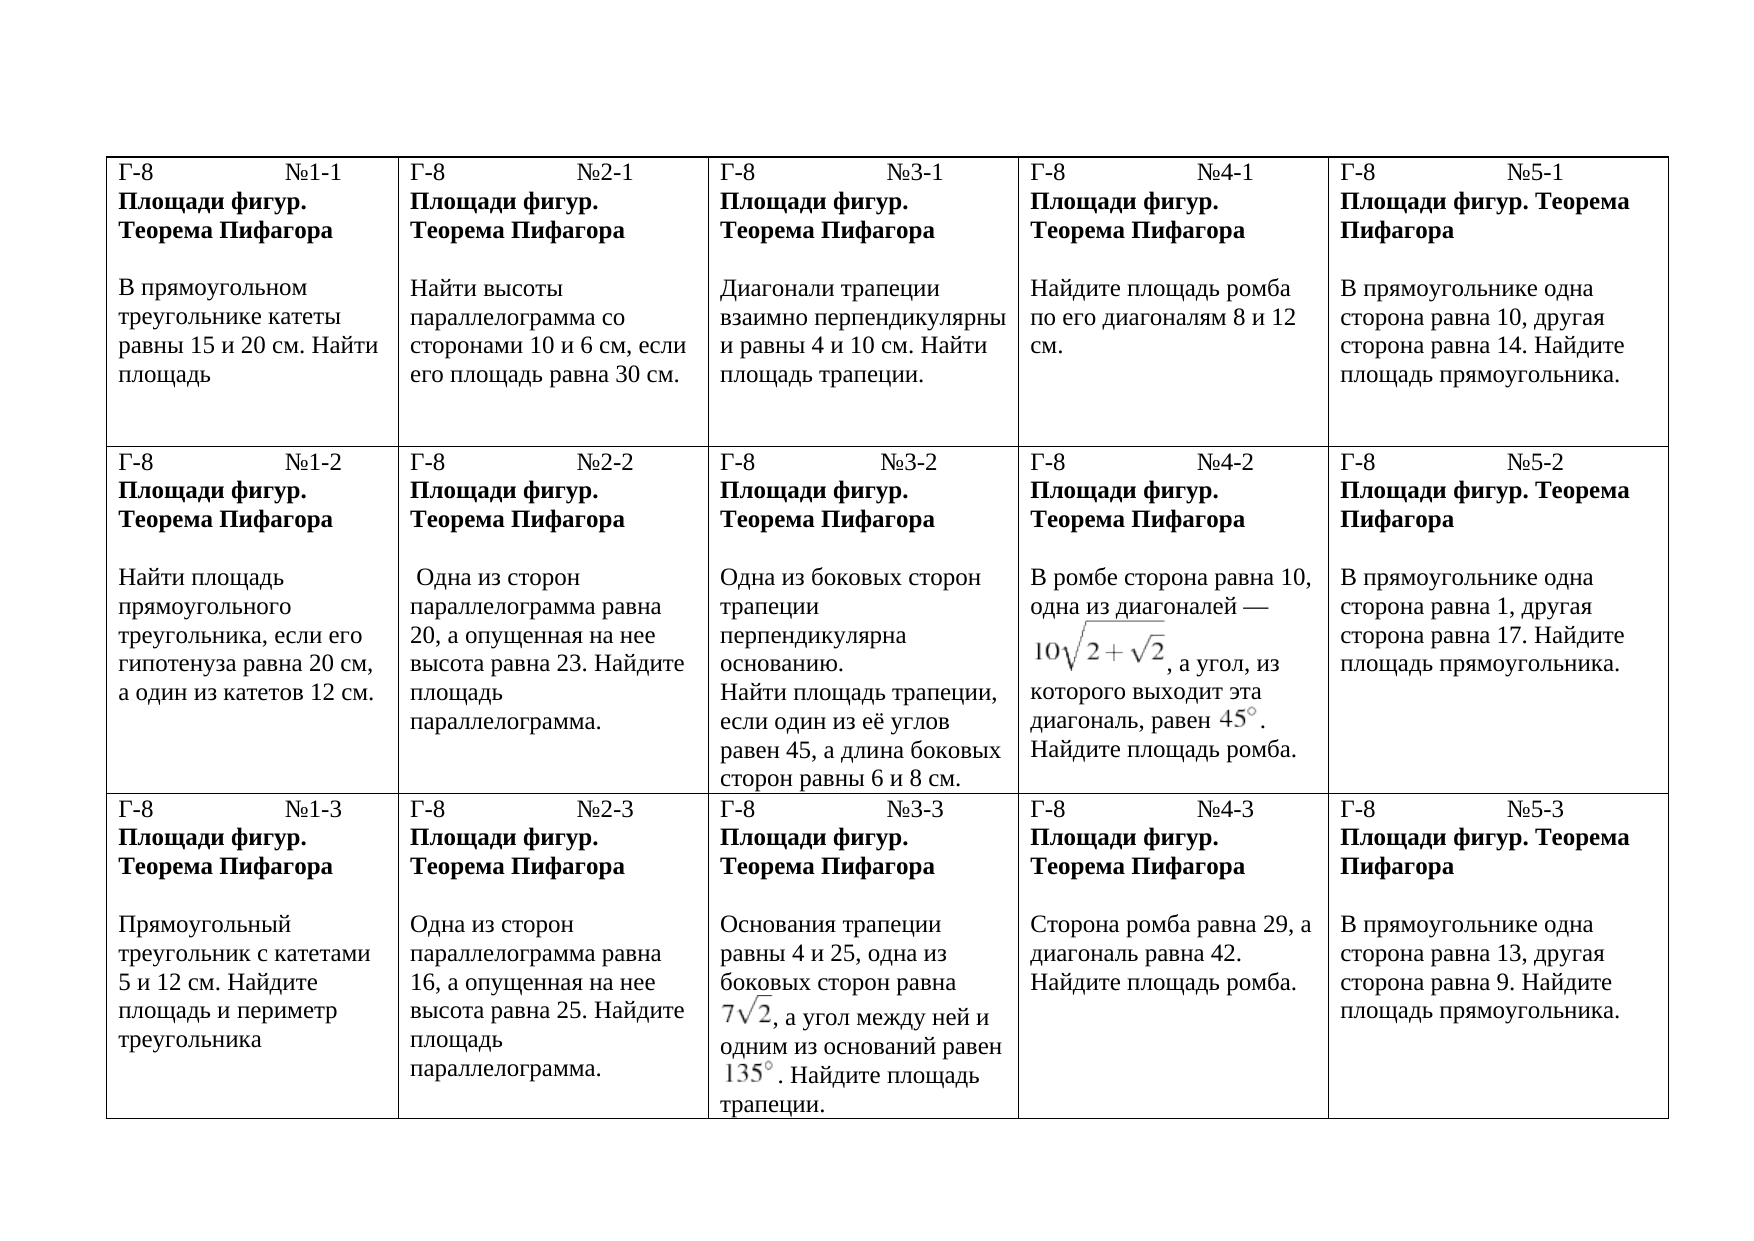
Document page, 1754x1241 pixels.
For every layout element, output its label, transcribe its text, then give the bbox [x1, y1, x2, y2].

table_cell Г-8 №5-2 Площади фигур. Теорема Пифагора В прямоугольнике одна сторона равна 1, другая сторона равна 17. Найдите площадь прямоугольника. [1329, 447, 1668, 793]
table_cell Г-8 №1-3 Площади фигур. Теорема Пифагора Прямоугольный треугольник с катетами 5 и 12 см. Найдите площадь и периметр треугольника [107, 794, 398, 1117]
table_cell Г-8 №2-3 Площади фигур. Теорема Пифагора Одна из сторон параллелограмма равна 16, а опущенная на нее высота равна 25. Найдите площадь параллелограмма. [399, 794, 708, 1117]
table_cell Г-8 №3-3 Площади фигур. Теорема Пифагора Основания трапеции равны 4 и 25, одна из боковых сторон равна , а угол между ней и одним из оснований равен . Найдите площадь трапеции. [709, 794, 1018, 1117]
table_cell Г-8 №4-3 Площади фигур. Теорема Пифагора Сторона ромба равна 29, а диагональ равна 42. Найдите площадь ромба. [1019, 794, 1328, 1117]
table_cell Г-8 №4-2 Площади фигур. Теорема Пифагора В ромбе сторона равна 10, одна из диагоналей — , а угол, из которого выходит эта диагональ, равен . Найдите площадь ромба. [1019, 447, 1328, 793]
picture [1030, 619, 1167, 671]
table_header Г-8 №1-1 Площади фигур. Теорема Пифагора В прямоугольном треугольнике катеты равны 15 и 20 см. Найти площадь [107, 158, 398, 446]
table_header Г-8 №4-1 Площади фигур. Теорема Пифагора Найдите площадь ромба по его диагоналям 8 и 12 см. [1019, 158, 1328, 446]
picture [720, 995, 773, 1026]
table_cell Г-8 №1-2 Площади фигур. Теорема Пифагора Найти площадь прямоугольного треугольника, если его гипотенуза равна 20 см, а один из катетов 12 см. [107, 447, 398, 793]
table_cell Г-8 №2-2 Площади фигур. Теорема Пифагора Одна из сторон параллелограмма равна 20, а опущенная на нее высота равна 23. Найдите площадь параллелограмма. [399, 447, 708, 793]
table_header Г-8 №2-1 Площади фигур. Теорема Пифагора Найти высоты параллелограмма со сторонами 10 и 6 см, если его площадь равна 30 см. [399, 158, 708, 446]
table_cell Г-8 №5-3 Площади фигур. Теорема Пифагора В прямоугольнике одна сторона равна 13, другая сторона равна 9. Найдите площадь прямоугольника. [1329, 794, 1668, 1117]
table_header Г-8 №3-1 Площади фигур. Теорема Пифагора Диагонали трапеции взаимно перпендикулярны и равны 4 и 10 см. Найти площадь трапеции. [709, 158, 1018, 446]
table_cell Г-8 №3-2 Площади фигур. Теорема Пифагора Одна из боковых сторон трапеции перпендикулярна основанию. Найти площадь трапеции, если один из её углов равен 45, а длина боковых сторон равны 6 и 8 см. [709, 447, 1018, 793]
picture [1217, 705, 1260, 729]
picture [720, 1059, 778, 1084]
table_header Г-8 №5-1 Площади фигур. Теорема Пифагора В прямоугольнике одна сторона равна 10, другая сторона равна 14. Найдите площадь прямоугольника. [1329, 158, 1668, 446]
